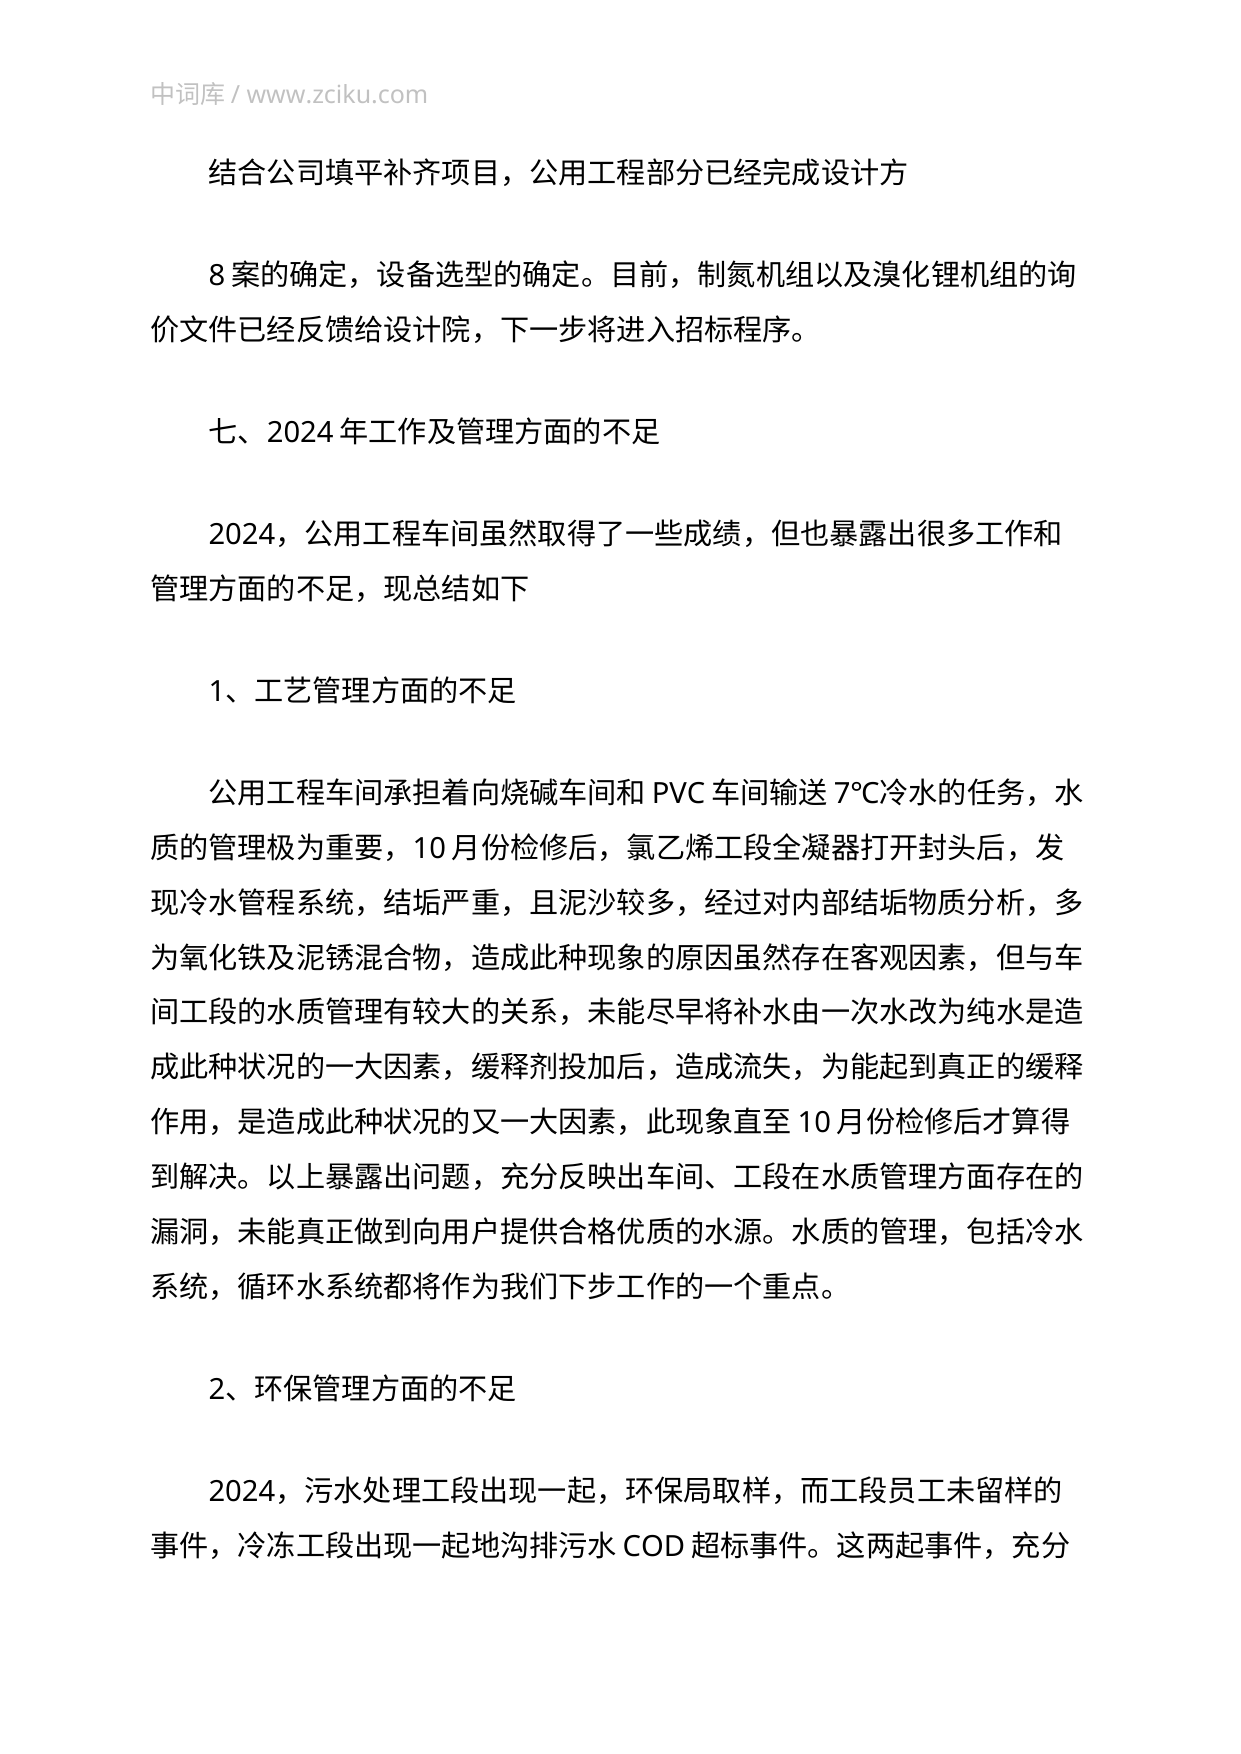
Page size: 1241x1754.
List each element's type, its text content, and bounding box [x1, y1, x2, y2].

text 8案的确定，设备选型的确定。目前，制氮机组以及溴化锂机组的询价文件已经反馈给设计院，下一步将进入招标程序。 [150, 252, 1090, 349]
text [150, 1467, 1090, 1565]
text 2、环保管理方面的不足 [150, 1365, 1090, 1408]
text 结合公司填平补齐项目，公用工程部分已经完成设计方 [150, 150, 1090, 192]
text 1、工艺管理方面的不足 [150, 667, 1090, 710]
text 2024，公用工程车间虽然取得了一些成绩，但也暴露出很多工作和管理方面的不足，现总结如下 [150, 511, 1090, 608]
text 七、2024年工作及管理方面的不足 [150, 408, 1090, 451]
text 公用工程车间承担着向烧碱车间和PVC车间输送7℃冷水的任务，水质的管理极为重要，10月份检修后，氯乙烯工段全凝器打开封头后，发现冷水管程系统，结垢严重，且泥沙较多，经过对内部结垢物质分析，多为氧化铁及泥锈混合物，造成此种现象的原因虽然存在客观因素，但与车间工段的水质管理有较大的关系，未能尽早将补水由一次水改为纯水是造成此种状况的一大因素，缓释剂投加后，造成流失，为能起到真正的缓释作用，是造成此种状况的又一大因素，此现象直至10月份检修后才算得到解决。以上暴露出问题，充分反映出车间、工段在水质管理方面存在的漏洞，未能真正做到向用户提供合格优质的水源。水质的管理，包括冷水系统，循环水系统都将作为我们下步工作的一个重点。 [150, 769, 1090, 1306]
